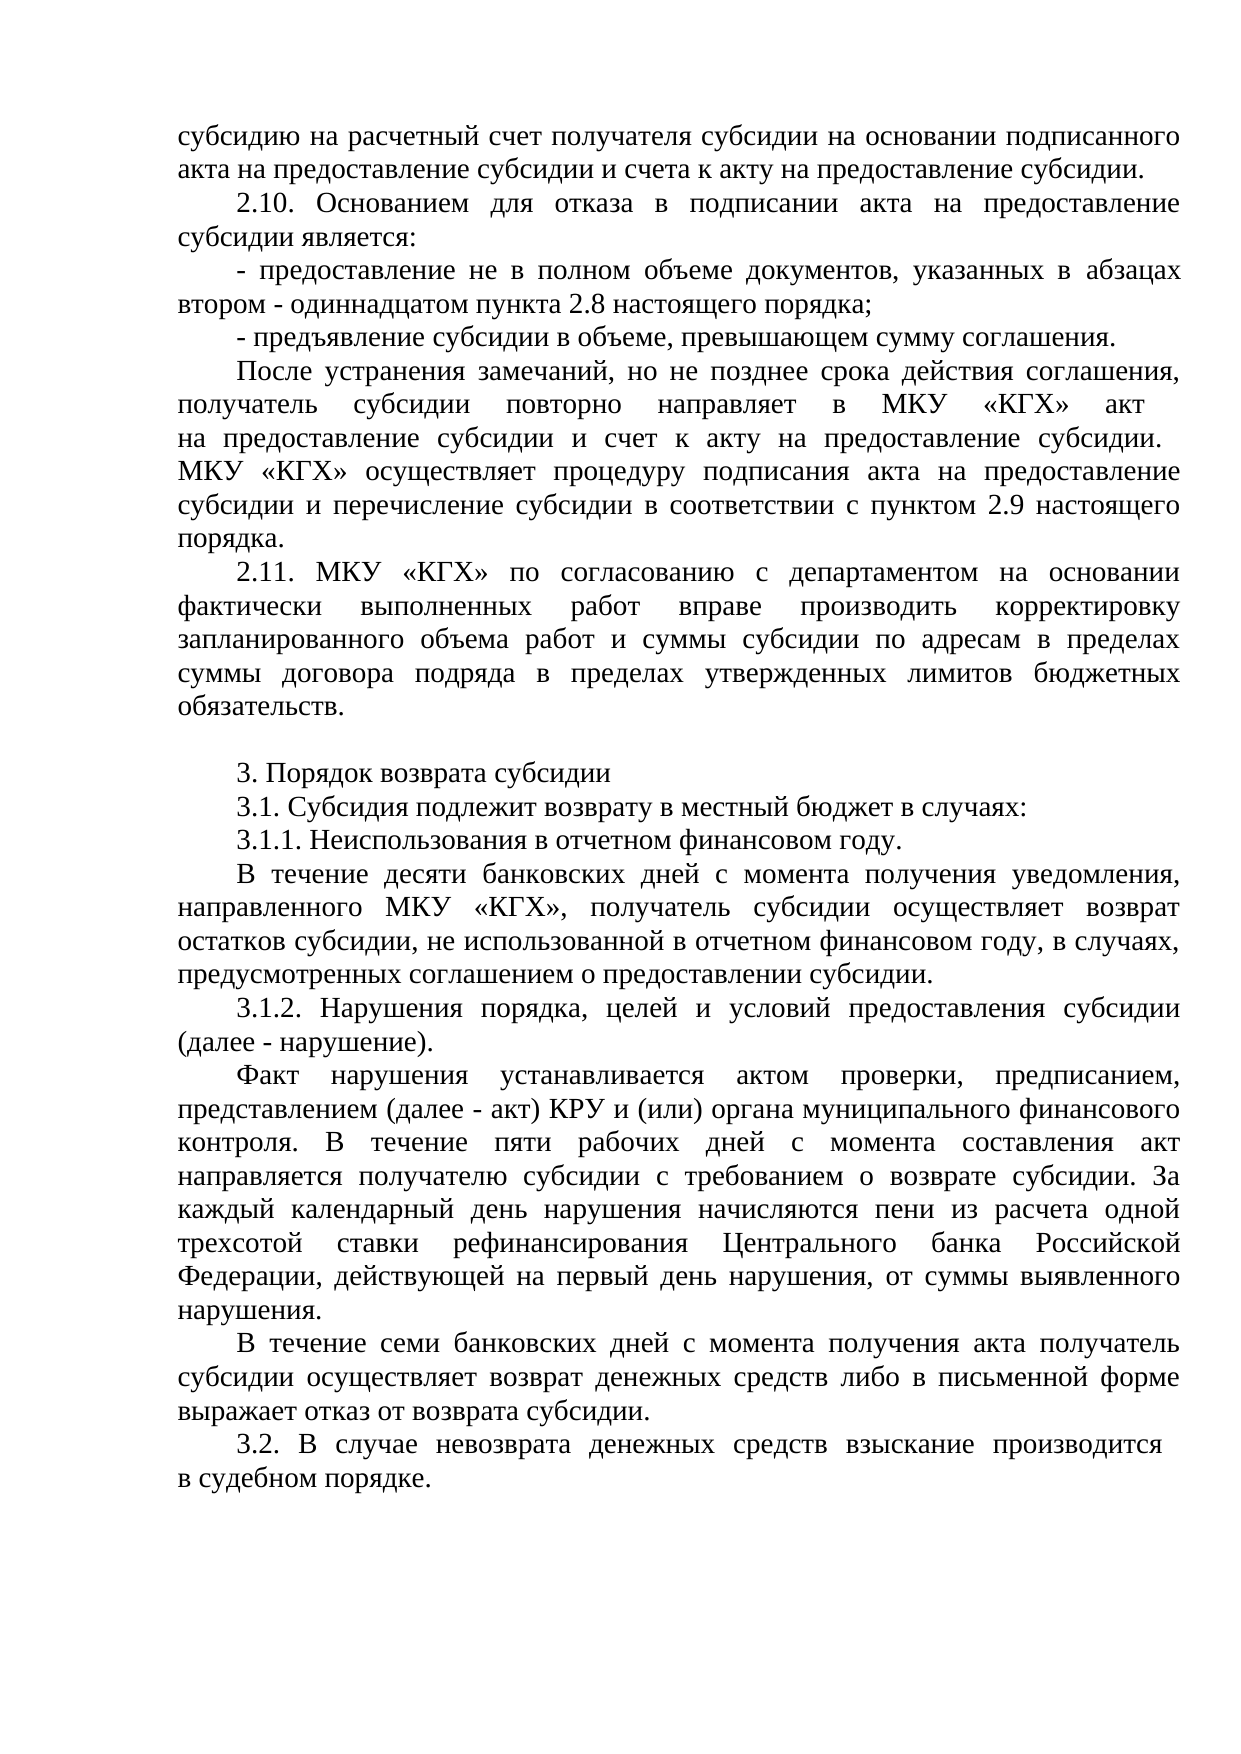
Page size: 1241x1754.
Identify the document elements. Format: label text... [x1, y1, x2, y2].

text 3.1.1. Неиспользования в отчетном финансовом году. [177, 822, 1181, 856]
text 3.1. Субсидия подлежит возврату в местный бюджет в случаях: [177, 789, 1181, 822]
text 2.11. МКУ «КГХ» по согласованию с департаментом на основании фактически выполненных работ вправе производить корректировку запланированного объема работ и суммы субсидии по адресам в пределах суммы договора подряда в пределах утвержденных лимитов бюджетных обязательств. [177, 554, 1181, 722]
text 3.1.2. Нарушения порядка, целей и условий предоставления субсидии (далее - нарушение). [177, 990, 1181, 1057]
text - предъявление субсидии в объеме, превышающем сумму соглашения. [177, 319, 1181, 353]
subtitle 3. Порядок возврата субсидии [177, 755, 1181, 789]
text После устранения замечаний, но не позднее срока действия соглашения, получатель субсидии повторно направляет в МКУ «КГХ» акт на предоставление субсидии и счет к акту на предоставление субсидии. МКУ «КГХ» осуществляет процедуру подписания акта на предоставление субсидии и перечисление субсидии в соответствии с пунктом 2.9 настоящего порядка. [177, 353, 1181, 554]
text 2.10. Основанием для отказа в подписании акта на предоставление субсидии является: [177, 185, 1181, 252]
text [177, 118, 1181, 185]
text - предоставление не в полном объеме документов, указанных в абзацах втором - одиннадцатом пункта 2.8 настоящего порядка; [177, 252, 1181, 319]
text В течение десяти банковских дней с момента получения уведомления, направленного МКУ «КГХ», получатель субсидии осуществляет возврат остатков субсидии, не использованной в отчетном финансовом году, в случаях, предусмотренных соглашением о предоставлении субсидии. [177, 856, 1181, 990]
text 3.2. В случае невозврата денежных средств взыскание производится в судебном порядке. [177, 1426, 1181, 1493]
text Факт нарушения устанавливается актом проверки, предписанием, представлением (далее - акт) КРУ и (или) органа муниципального финансового контроля. В течение пяти рабочих дней с момента составления акт направляется получателю субсидии с требованием о возврате субсидии. За каждый календарный день нарушения начисляются пени из расчета одной трехсотой ставки рефинансирования Центрального банка Российской Федерации, действующей на первый день нарушения, от суммы выявленного нарушения. [177, 1057, 1181, 1326]
text В течение семи банковских дней с момента получения акта получатель субсидии осуществляет возврат денежных средств либо в письменной форме выражает отказ от возврата субсидии. [177, 1326, 1181, 1426]
